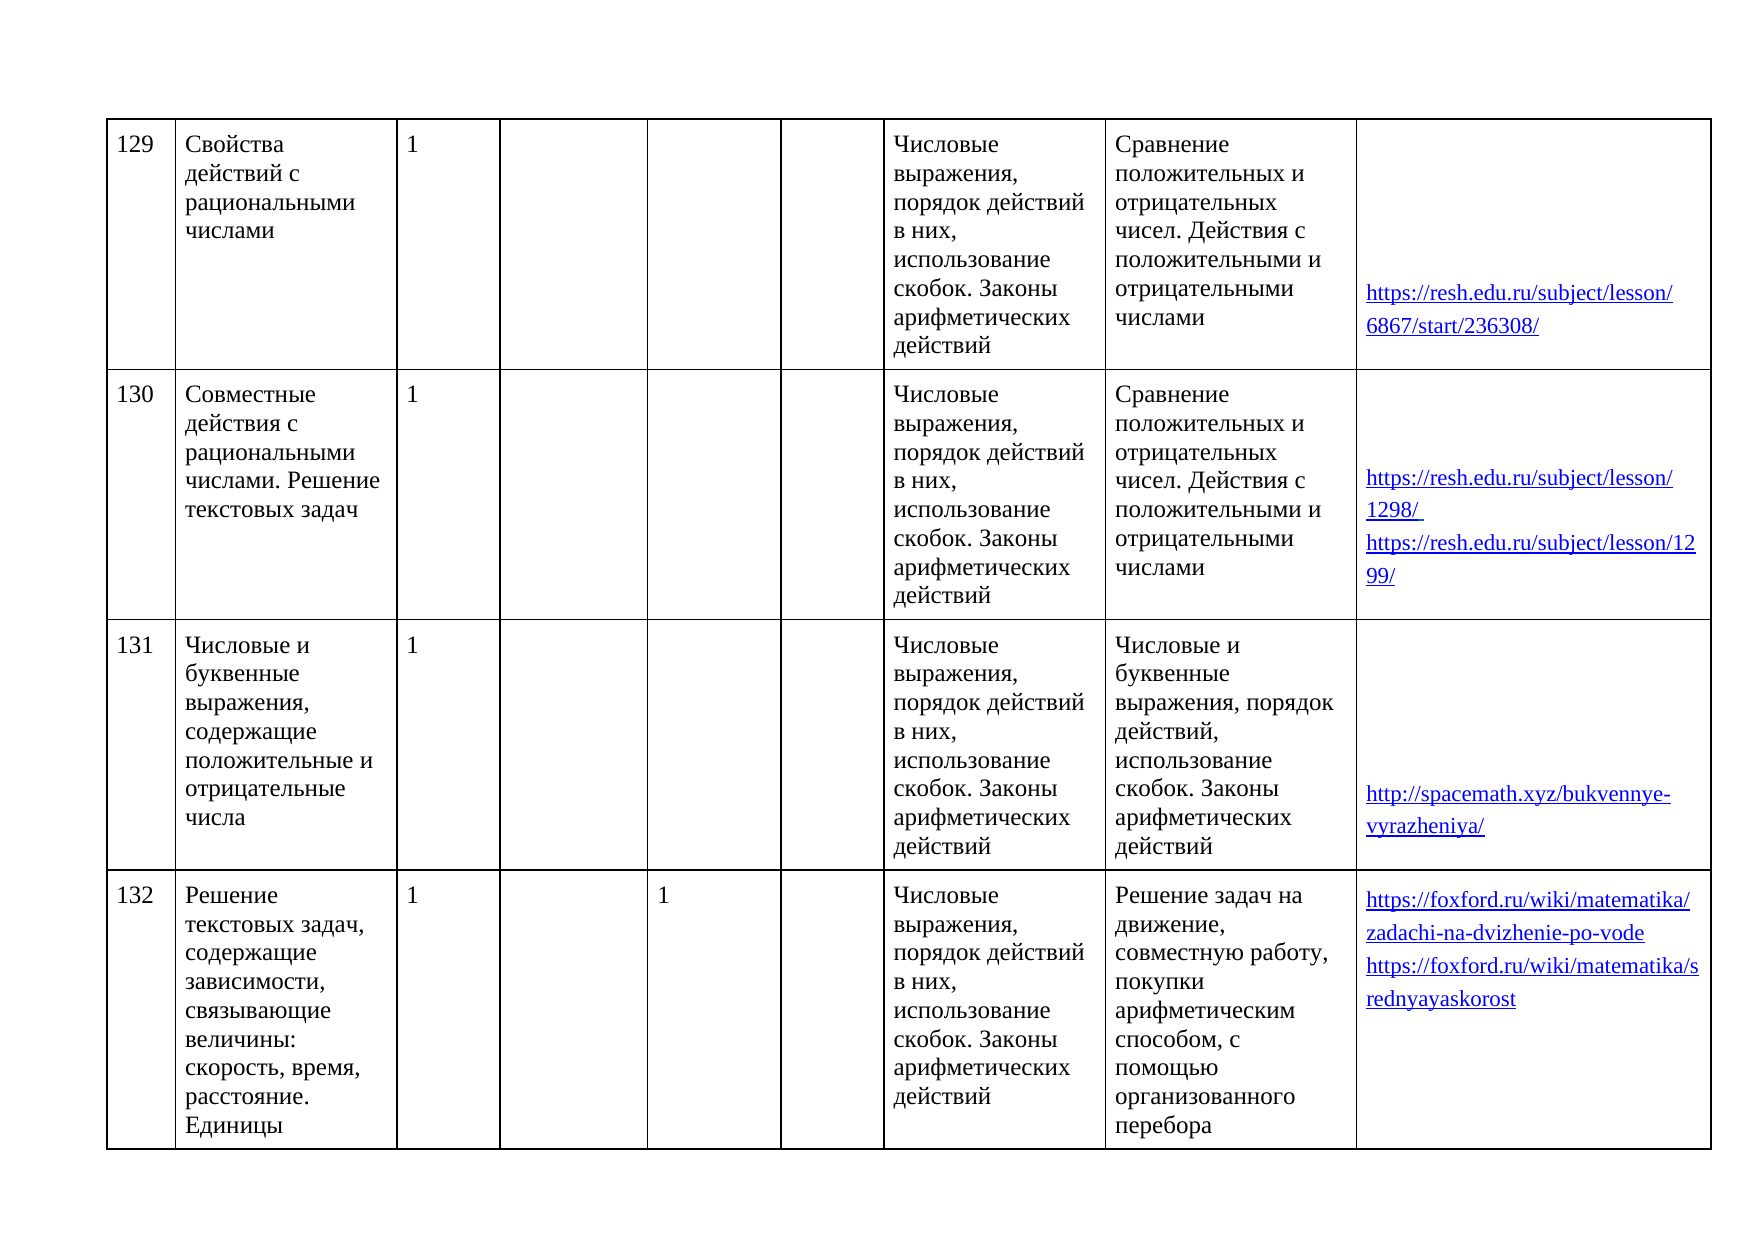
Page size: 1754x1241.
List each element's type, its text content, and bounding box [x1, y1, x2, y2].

table_cell http://spacemath.xyz/bukvennye-vyrazheniya/ [1357, 620, 1710, 869]
table_cell 1 [648, 871, 780, 1148]
table_cell https://resh.edu.ru/subject/lesson/6867/start/236308/ [1357, 120, 1710, 368]
table_cell https://resh.edu.ru/subject/lesson/1298/ https://resh.edu.ru/subject/lesson/1299/ [1357, 370, 1710, 619]
table_cell [782, 370, 883, 619]
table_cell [1106, 120, 1356, 368]
table_cell Совместные действия с рациональными числами. Решение текстовых задач [176, 370, 396, 619]
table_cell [1106, 871, 1356, 1148]
table_cell [782, 120, 883, 368]
table_cell Числовые и буквенные выражения, содержащие положительные и отрицательные числа [176, 620, 396, 869]
table_cell Числовые выражения, порядок действий в них, использование скобок. Законы арифметических действий [885, 370, 1105, 619]
table_cell 131 [108, 620, 175, 869]
table_cell 129 [108, 120, 175, 368]
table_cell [885, 120, 1105, 368]
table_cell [1357, 871, 1710, 1148]
table_cell [501, 620, 647, 869]
table_cell 130 [108, 370, 175, 619]
table_cell [648, 120, 780, 368]
table_cell 1 [398, 871, 499, 1148]
table_cell Числовые выражения, порядок действий в них, использование скобок. Законы арифметических действий [885, 620, 1105, 869]
table_cell 1 [398, 370, 499, 619]
table_cell Числовые и буквенные выражения, порядок действий, использование скобок. Законы арифметических действий [1106, 620, 1356, 869]
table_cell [176, 871, 396, 1148]
table_cell [648, 370, 780, 619]
table_cell [648, 620, 780, 869]
table_cell [501, 120, 647, 368]
table_cell [501, 871, 647, 1148]
table_cell 1 [398, 120, 499, 368]
table_cell [501, 370, 647, 619]
table_cell 1 [398, 620, 499, 869]
table_cell 132 [108, 871, 175, 1148]
table_cell [782, 620, 883, 869]
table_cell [885, 871, 1105, 1148]
table_cell [782, 871, 883, 1148]
table_cell Сравнение положительных и отрицательных чисел. Действия с положительными и отрицательными числами [1106, 370, 1356, 619]
table_cell Свойства действий с рациональными числами [176, 120, 396, 368]
